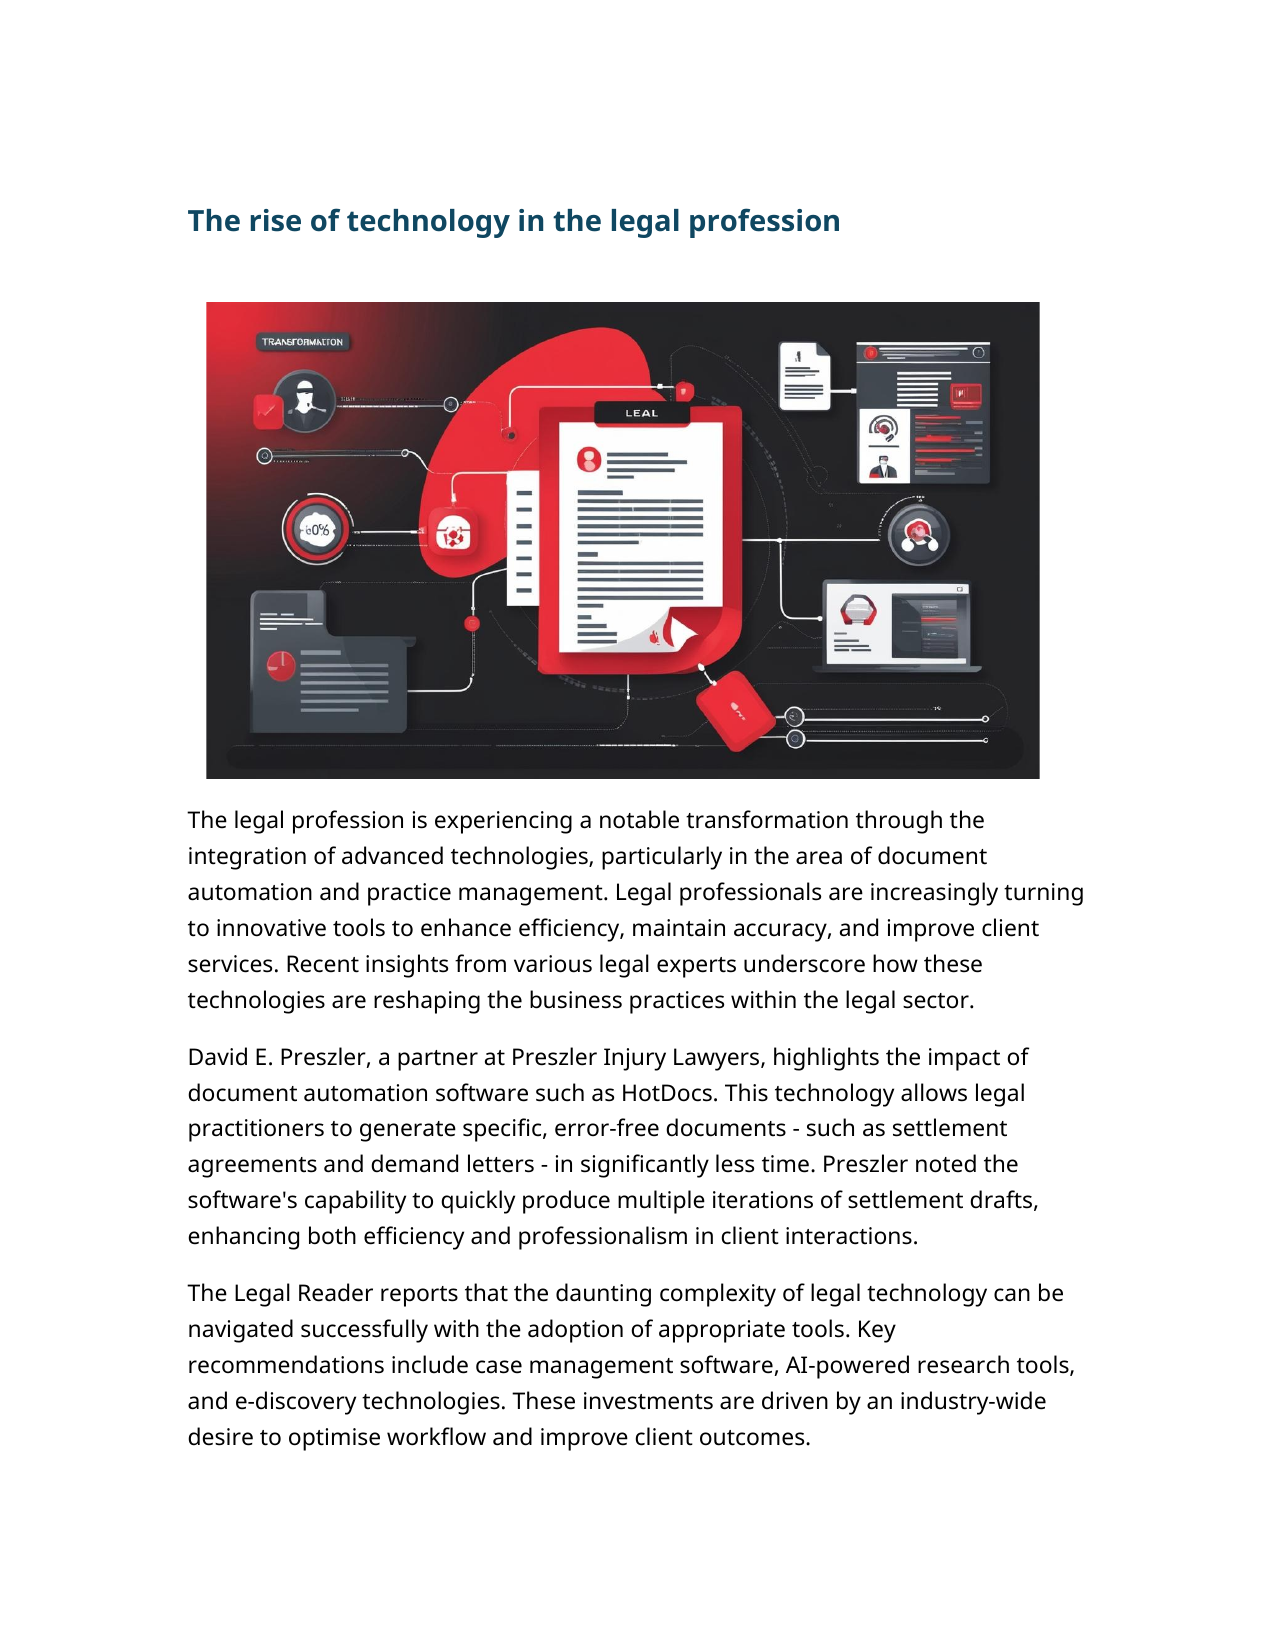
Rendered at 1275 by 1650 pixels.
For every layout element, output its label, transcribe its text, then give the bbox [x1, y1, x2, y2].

subtitle The rise of technology in the legal profession [187, 200, 1087, 240]
text The Legal Reader reports that the daunting complexity of legal technology can be navigated successfully with the adoption of appropriate tools. Key recommendations include case management software, AI-powered research tools, and e-discovery technologies. These investments are driven by an industry-wide desire to optimise workflow and improve client outcomes. [187, 1277, 1087, 1452]
text David E. Preszler, a partner at Preszler Injury Lawyers, highlights the impact of document automation software such as HotDocs. This technology allows legal practitioners to generate specific, error-free documents - such as settlement agreements and demand letters - in significantly less time. Preszler noted the software's capability to quickly produce multiple iterations of settlement drafts, enhancing both efficiency and professionalism in client interactions. [187, 1041, 1087, 1251]
text The legal profession is experiencing a notable transformation through the integration of advanced technologies, particularly in the area of document automation and practice management. Legal professionals are increasingly turning to innovative tools to enhance efficiency, maintain accuracy, and improve client services. Recent insights from various legal experts underscore how these technologies are reshaping the business practices within the legal sector. [187, 804, 1087, 1015]
picture [206, 302, 1040, 779]
